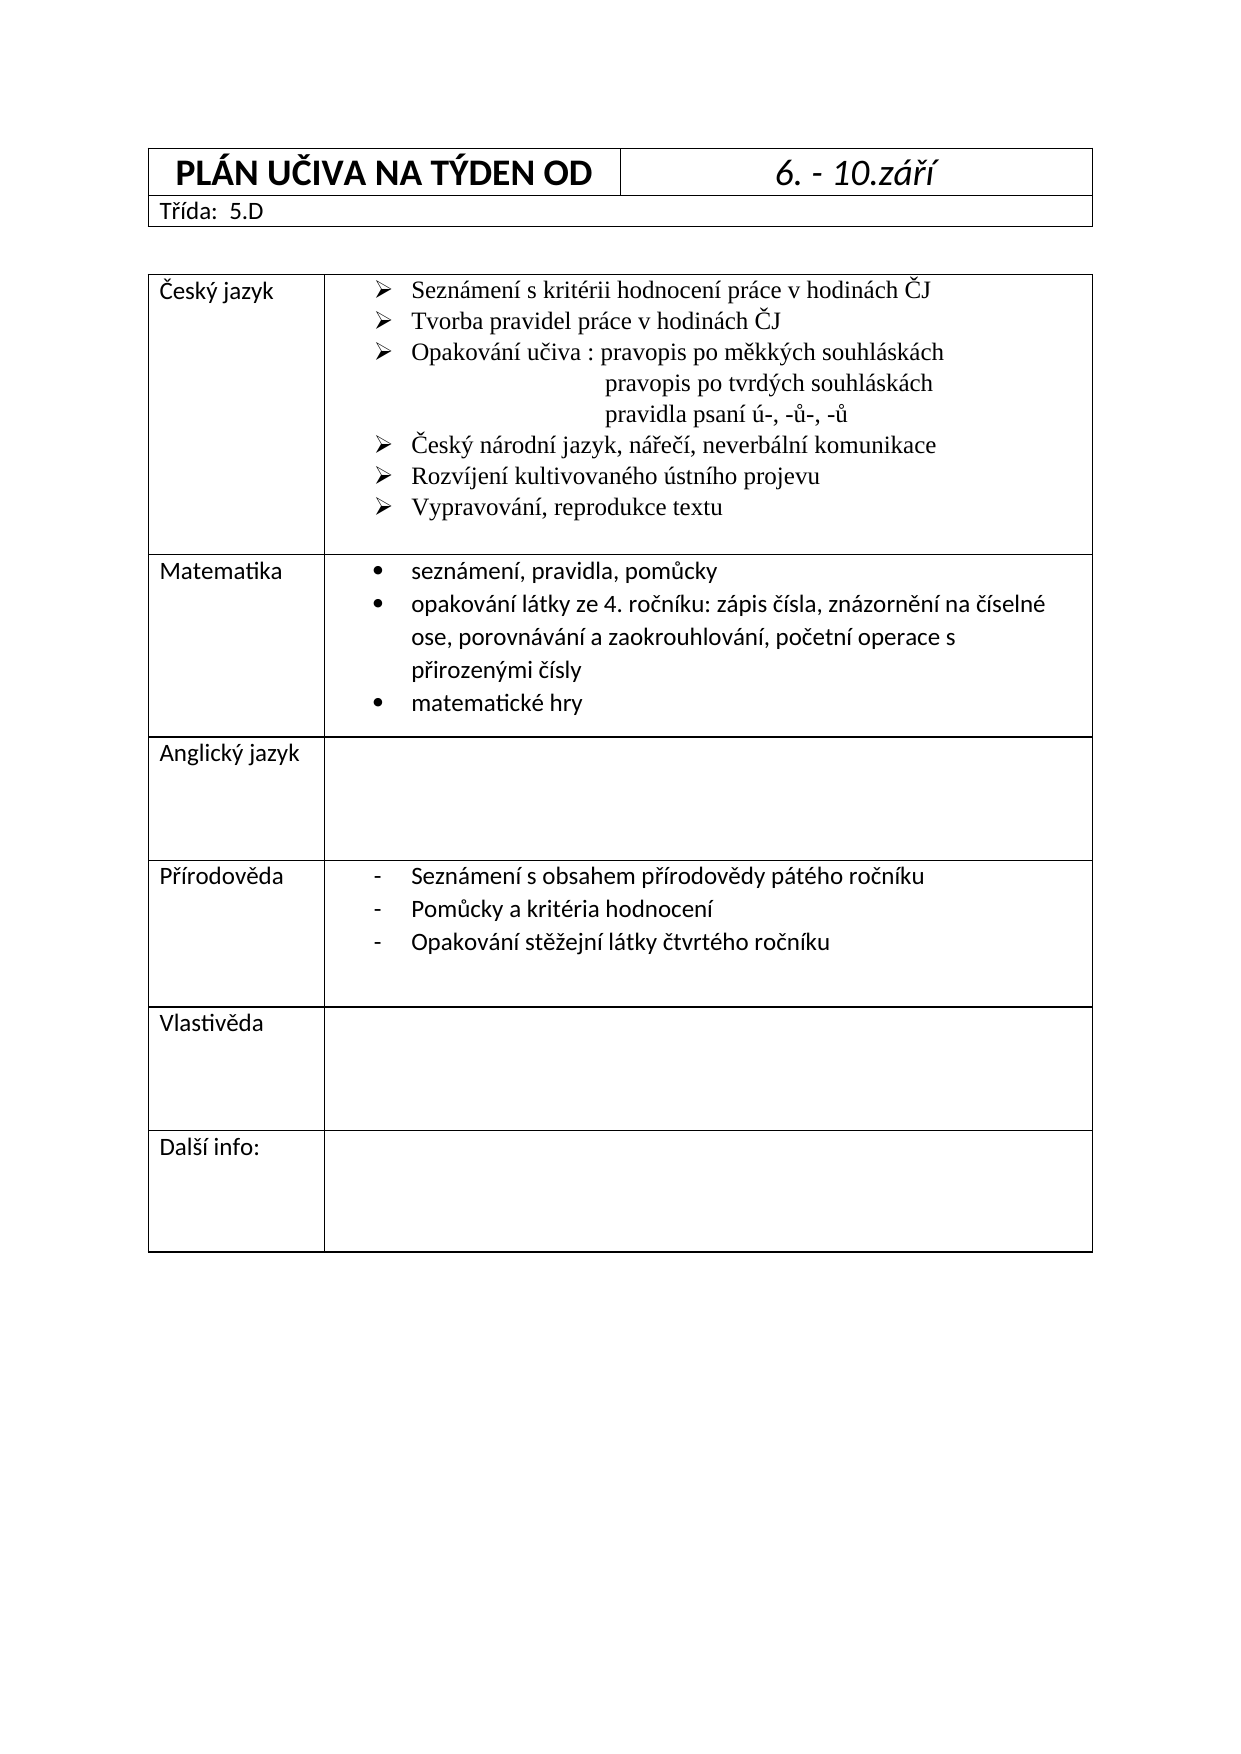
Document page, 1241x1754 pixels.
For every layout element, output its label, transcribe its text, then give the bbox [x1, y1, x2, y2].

table_cell seznámení, pravidla, pomůcky opakování látky ze 4. ročníku: zápis čísla, znázornění na číselné ose, porovnávání a zaokrouhlování, početní operace s přirozenými čísly matematické hry [325, 555, 1092, 736]
table_cell Anglický jazyk [149, 738, 324, 859]
table_cell Třída: 5.D [149, 196, 1092, 226]
table_cell Další info: [149, 1131, 324, 1251]
table_cell Matematika [149, 555, 324, 736]
table_header Český jazyk [149, 275, 324, 554]
table_cell [325, 1131, 1092, 1251]
table_cell [325, 738, 1092, 859]
table_cell Přírodověda [149, 861, 324, 1006]
table_cell Vlastivěda [149, 1008, 324, 1129]
table_header 6. - 10.září [621, 149, 1092, 194]
table_cell Seznámení s obsahem přírodovědy pátého ročníku Pomůcky a kritéria hodnocení Opakování stěžejní látky čtvrtého ročníku [325, 861, 1092, 1006]
table_header Seznámení s kritérii hodnocení práce v hodinách ČJ Tvorba pravidel práce v hodinách ČJ Opakování učiva : pravopis po měkkých souhláskách pravopis po tvrdých souhláskách pravidla psaní ú-, -ů-, -ů Český národní jazyk, nářečí, neverbální komunikace Rozvíjení kultivovaného ústního projevu Vypravování, reprodukce textu [325, 275, 1092, 554]
table_cell [325, 1008, 1092, 1129]
table_header PLÁN UČIVA NA TÝDEN OD [149, 149, 620, 194]
